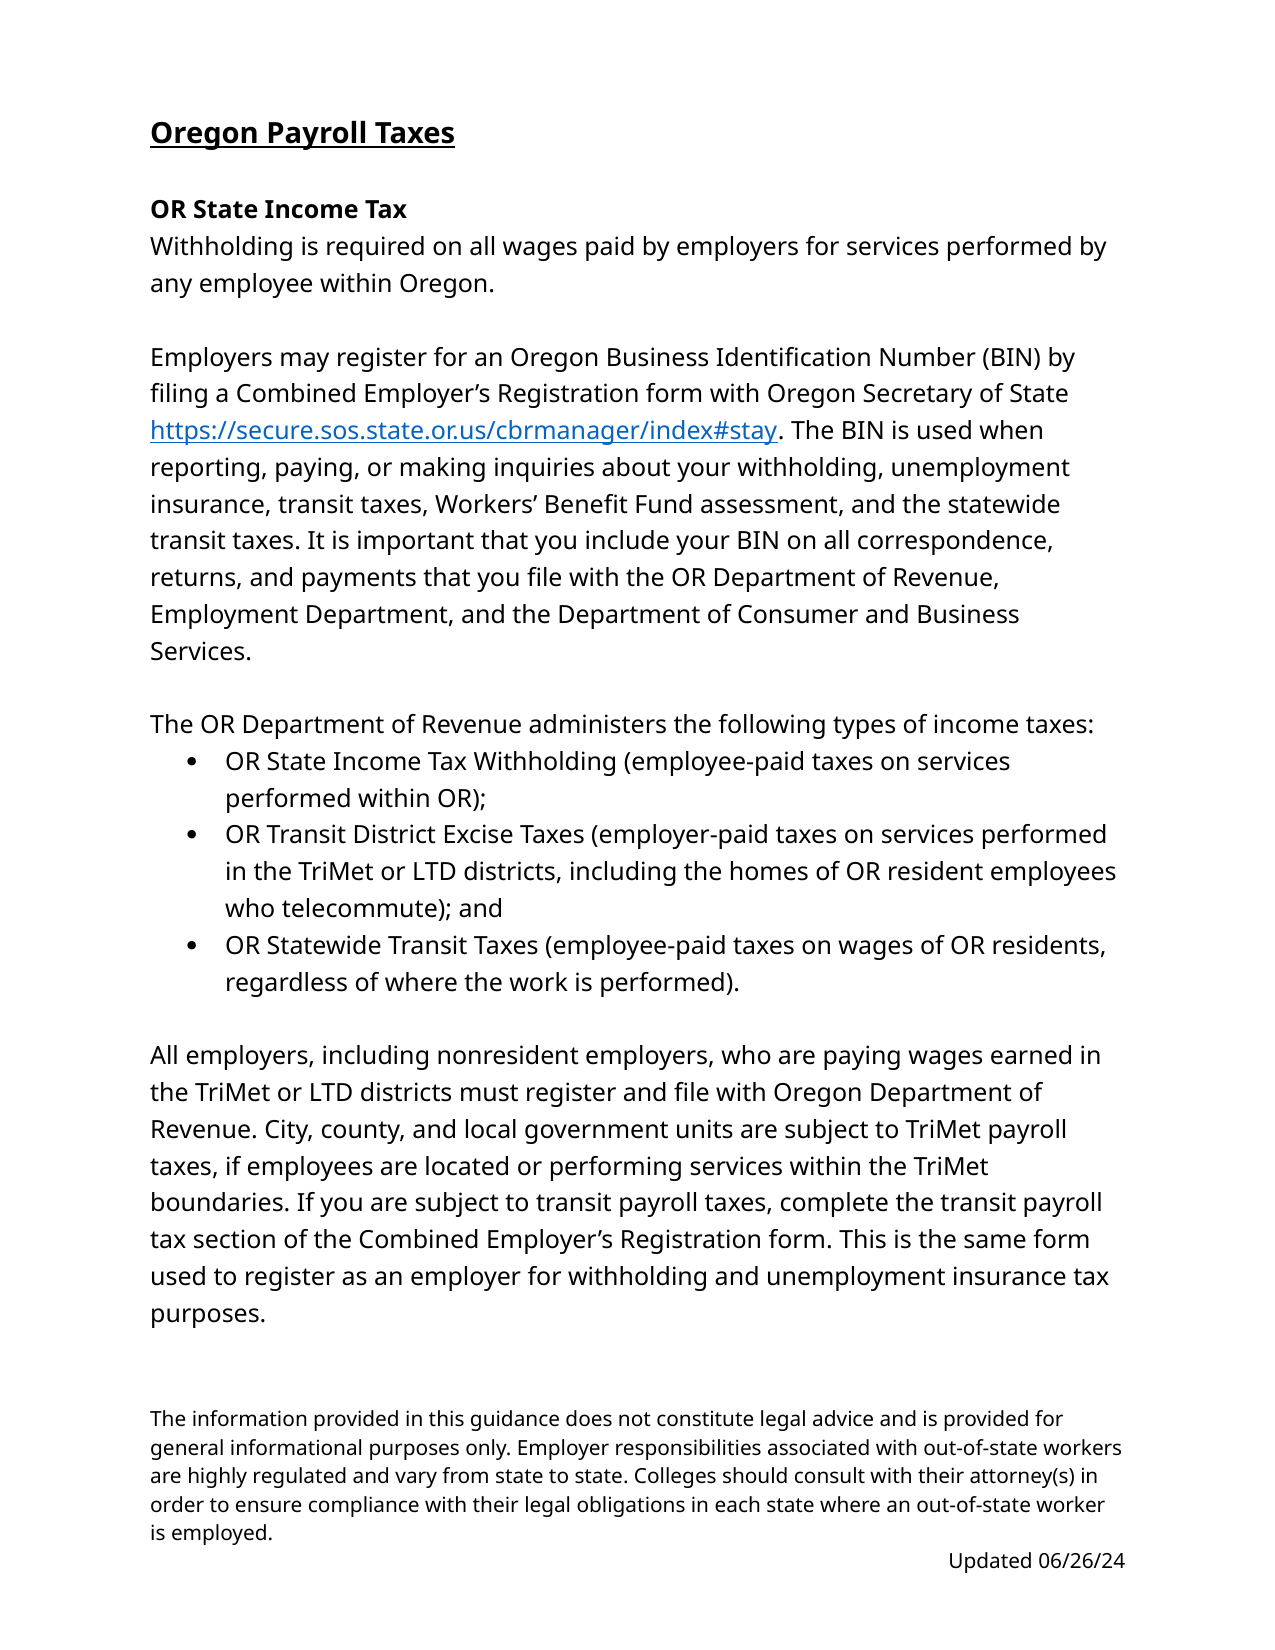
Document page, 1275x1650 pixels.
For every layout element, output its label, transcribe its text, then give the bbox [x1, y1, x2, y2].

list OR State Income Tax Withholding (employee-paid taxes on services performed within OR); [187, 744, 1125, 814]
text All employers, including nonresident employers, who are paying wages earned in the TriMet or LTD districts must register and file with Oregon Department of Revenue. City, county, and local government units are subject to TriMet payroll taxes, if employees are located or performing services within the TriMet boundaries. If you are subject to transit payroll taxes, complete the transit payroll tax section of the Combined Employer’s Registration form. This is the same form used to register as an employer for withholding and unemployment insurance tax purposes. [150, 1038, 1125, 1329]
text Withholding is required on all wages paid by employers for services performed by any employee within Oregon. [150, 229, 1125, 300]
text OR State Income Tax [150, 192, 1125, 226]
text The OR Department of Revenue administers the following types of income taxes: [150, 707, 1125, 741]
text Oregon Payroll Taxes [150, 112, 1125, 152]
list OR Statewide Transit Taxes (employee-paid taxes on wages of OR residents, regardless of where the work is performed). [187, 927, 1125, 998]
list OR Transit District Excise Taxes (employer-paid taxes on services performed in the TriMet or LTD districts, including the homes of OR resident employees who telecommute); and [187, 817, 1125, 925]
text Employers may register for an Oregon Business Identification Number (BIN) by filing a Combined Employer’s Registration form with Oregon Secretary of State https://secure.sos.state.or.us/cbrmanager/index#stay. The BIN is used when reporting, paying, or making inquiries about your withholding, unemployment insurance, transit taxes, Workers’ Benefit Fund assessment, and the statewide transit taxes. It is important that you include your BIN on all correspondence, returns, and payments that you file with the OR Department of Revenue, Employment Department, and the Department of Consumer and Business Services. [150, 339, 1125, 667]
